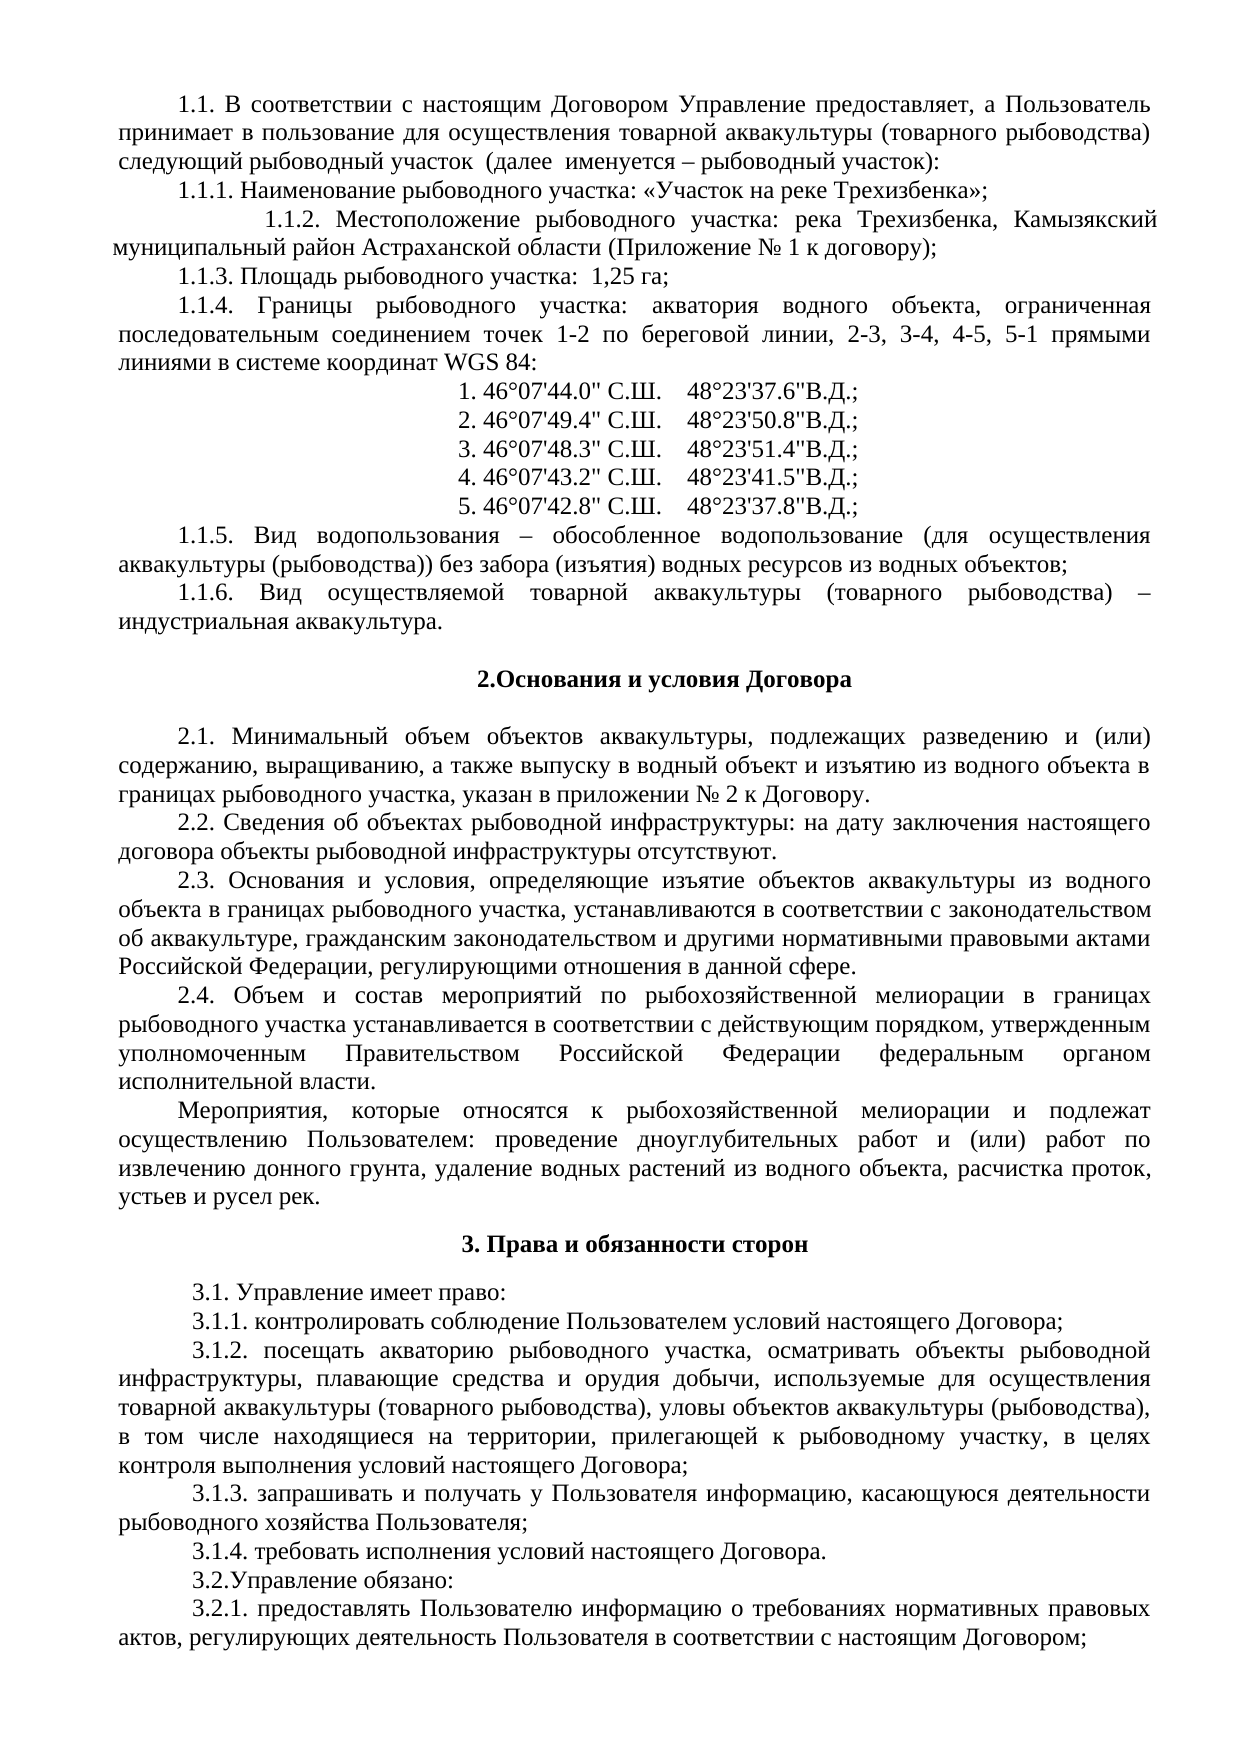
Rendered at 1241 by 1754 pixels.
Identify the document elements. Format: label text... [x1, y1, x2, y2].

text 3.2.1. предоставлять Пользователю информацию о требованиях нормативных правовых актов, регулирующих деятельность Пользователя в соответствии с настоящим Договором; [118, 1593, 1152, 1651]
text 3.1.3. запрашивать и получать у Пользователя информацию, касающуюся деятельности рыбоводного хозяйства Пользователя; [118, 1478, 1152, 1536]
text 1.1.3. Площадь рыбоводного участка: 1,25 га; [118, 261, 1152, 290]
text 2.Основания и условия Договора [118, 664, 1152, 692]
text 1.1. В соответствии с настоящим Договором Управление предоставляет, а Пользователь принимает в пользование для осуществления товарной аквакультуры (товарного рыбоводства) следующий рыбоводный участок (далее именуется – рыбоводный участок): [118, 89, 1152, 175]
text 1.1.2. Местоположение рыбоводного участка: река Трехизбенка, Камызякский муниципальный район Астраханской области (Приложение № 1 к договору); [112, 204, 1157, 261]
text 1.1.1. Наименование рыбоводного участка: «Участок на реке Трехизбенка»; [118, 175, 1152, 204]
text 3.1.1. контролировать соблюдение Пользователем условий настоящего Договора; [118, 1306, 1152, 1335]
text 1.1.6. Вид осуществляемой товарной аквакультуры (товарного рыбоводства) – индустриальная аквакультура. [118, 577, 1152, 635]
text 1. 46°07'44.0" С.Ш. 48°23'37.6"В.Д.; [458, 376, 1152, 405]
text 1.1.4. Границы рыбоводного участка: акватория водного объекта, ограниченная последовательным соединением точек 1-2 по береговой линии, 2-3, 3-4, 4-5, 5-1 прямыми линиями в системе координат WGS 84: [118, 290, 1152, 376]
text 2.2. Сведения об объектах рыбоводной инфраструктуры: на дату заключения настоящего договора объекты рыбоводной инфраструктуры отсутствуют. [118, 807, 1152, 865]
text 2.1. Минимальный объем объектов аквакультуры, подлежащих разведению и (или) содержанию, выращиванию, а также выпуску в водный объект и изъятию из водного объекта в границах рыбоводного участка, указан в приложении № 2 к Договору. [118, 721, 1152, 807]
text 3.1. Управление имеет право: [118, 1277, 1152, 1306]
text 2.3. Основания и условия, определяющие изъятие объектов аквакультуры из водного объекта в границах рыбоводного участка, устанавливаются в соответствии с законодательством об аквакультуре, гражданским законодательством и другими нормативными правовыми актами Российской Федерации, регулирующими отношения в данной сфере. [118, 865, 1152, 980]
text 1.1.5. Вид водопользования – обособленное водопользование (для осуществления аквакультуры (рыбоводства)) без забора (изъятия) водных ресурсов из водных объектов; [118, 520, 1152, 577]
text 3.2.Управление обязано: [118, 1565, 1152, 1593]
text Мероприятия, которые относятся к рыбохозяйственной мелиорации и подлежат осуществлению Пользователем: проведение дноуглубительных работ и (или) работ по извлечению донного грунта, удаление водных растений из водного объекта, расчистка проток, устьев и русел рек. [118, 1095, 1152, 1210]
text 3. 46°07'48.3" С.Ш. 48°23'51.4"В.Д.; [458, 434, 1152, 462]
text 5. 46°07'42.8" С.Ш. 48°23'37.8"В.Д.; [458, 491, 1152, 520]
text 4. 46°07'43.2" С.Ш. 48°23'41.5"В.Д.; [458, 462, 1152, 491]
text 3. Права и обязанности сторон [118, 1229, 1152, 1258]
text 3.1.2. посещать акваторию рыбоводного участка, осматривать объекты рыбоводной инфраструктуры, плавающие средства и орудия добычи, используемые для осуществления товарной аквакультуры (товарного рыбоводства), уловы объектов аквакультуры (рыбоводства), в том числе находящиеся на территории, прилегающей к рыбоводному участку, в целях контроля выполнения условий настоящего Договора; [118, 1335, 1152, 1478]
text 3.1.4. требовать исполнения условий настоящего Договора. [118, 1536, 1152, 1565]
text 2. 46°07'49.4" С.Ш. 48°23'50.8"В.Д.; [458, 405, 1152, 434]
text 2.4. Объем и состав мероприятий по рыбохозяйственной мелиорации в границах рыбоводного участка устанавливается в соответствии с действующим порядком, утвержденным уполномоченным Правительством Российской Федерации федеральным органом исполнительной власти. [118, 980, 1152, 1095]
